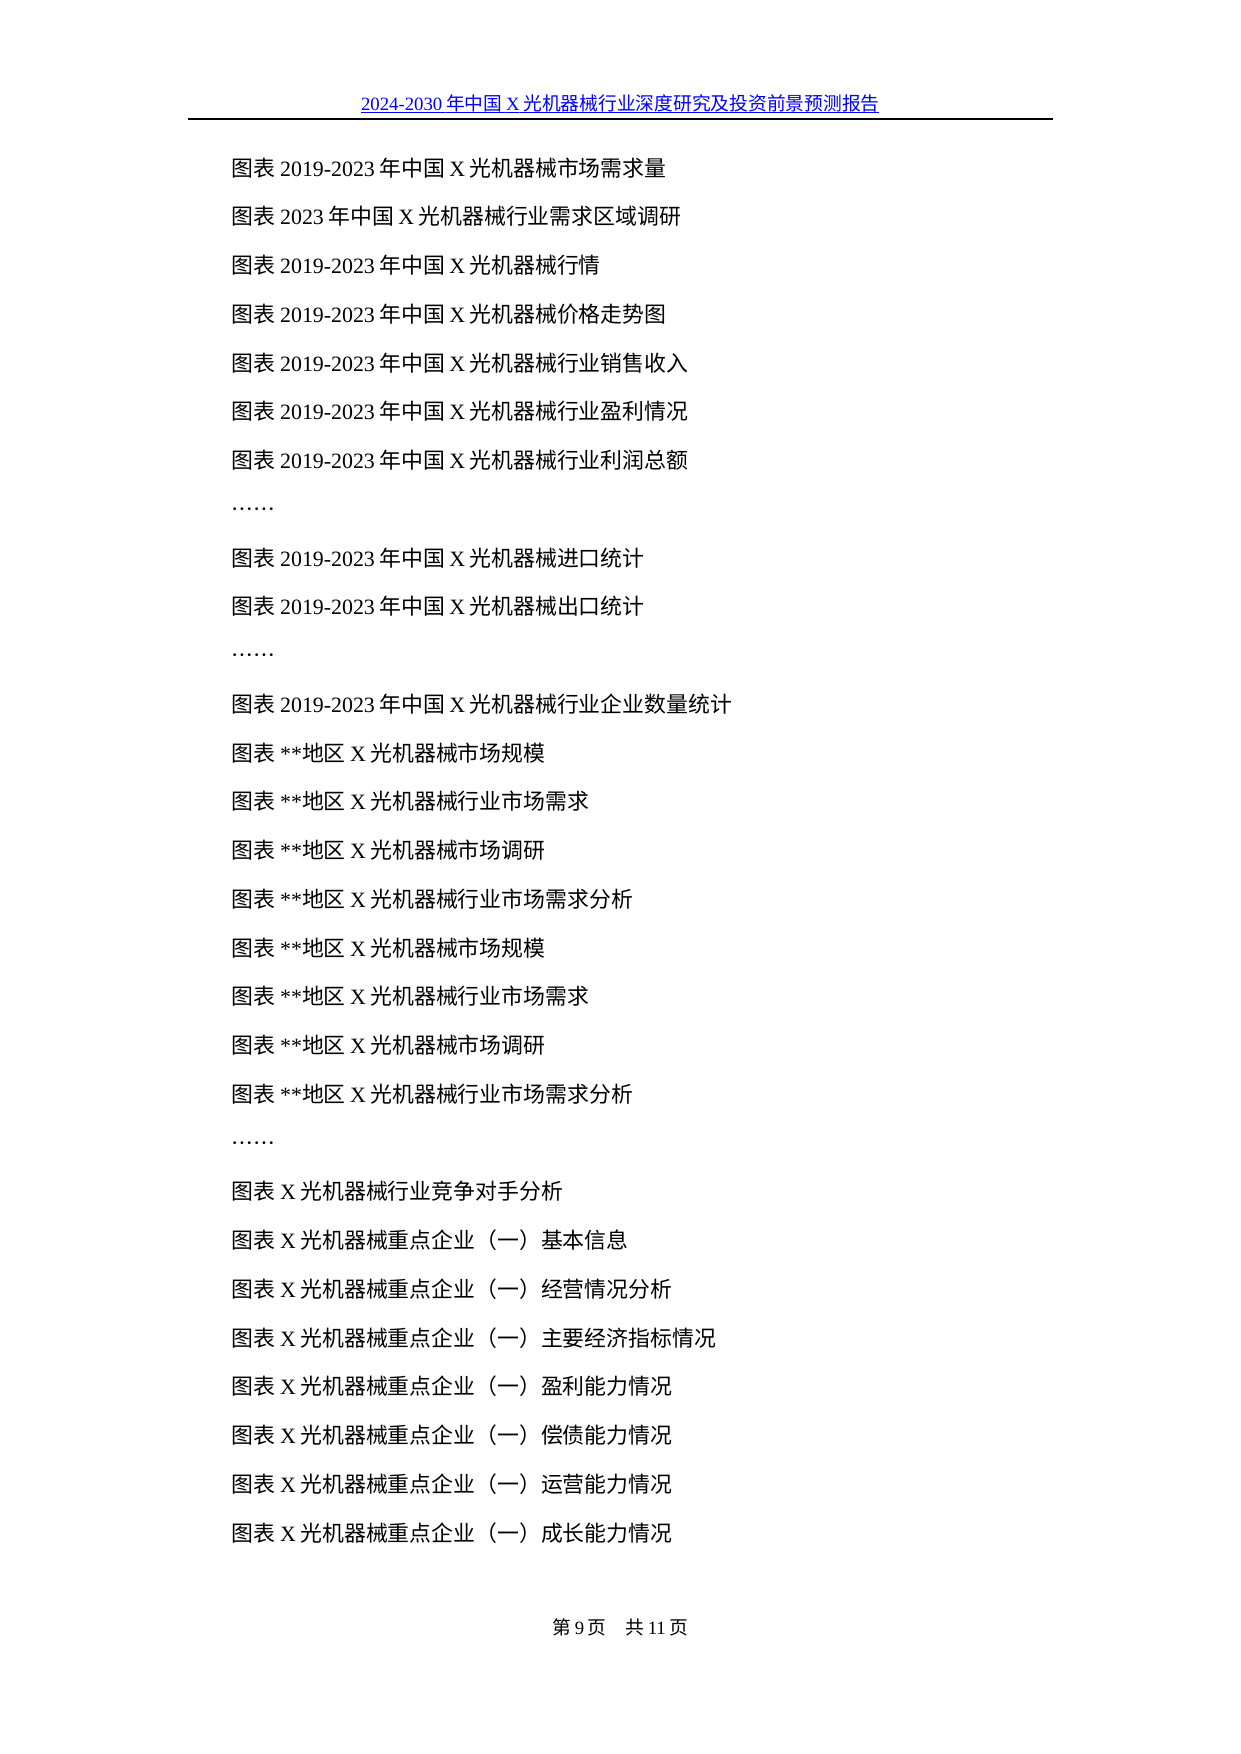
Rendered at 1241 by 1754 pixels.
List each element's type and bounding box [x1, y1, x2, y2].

text [187, 150, 1053, 1548]
